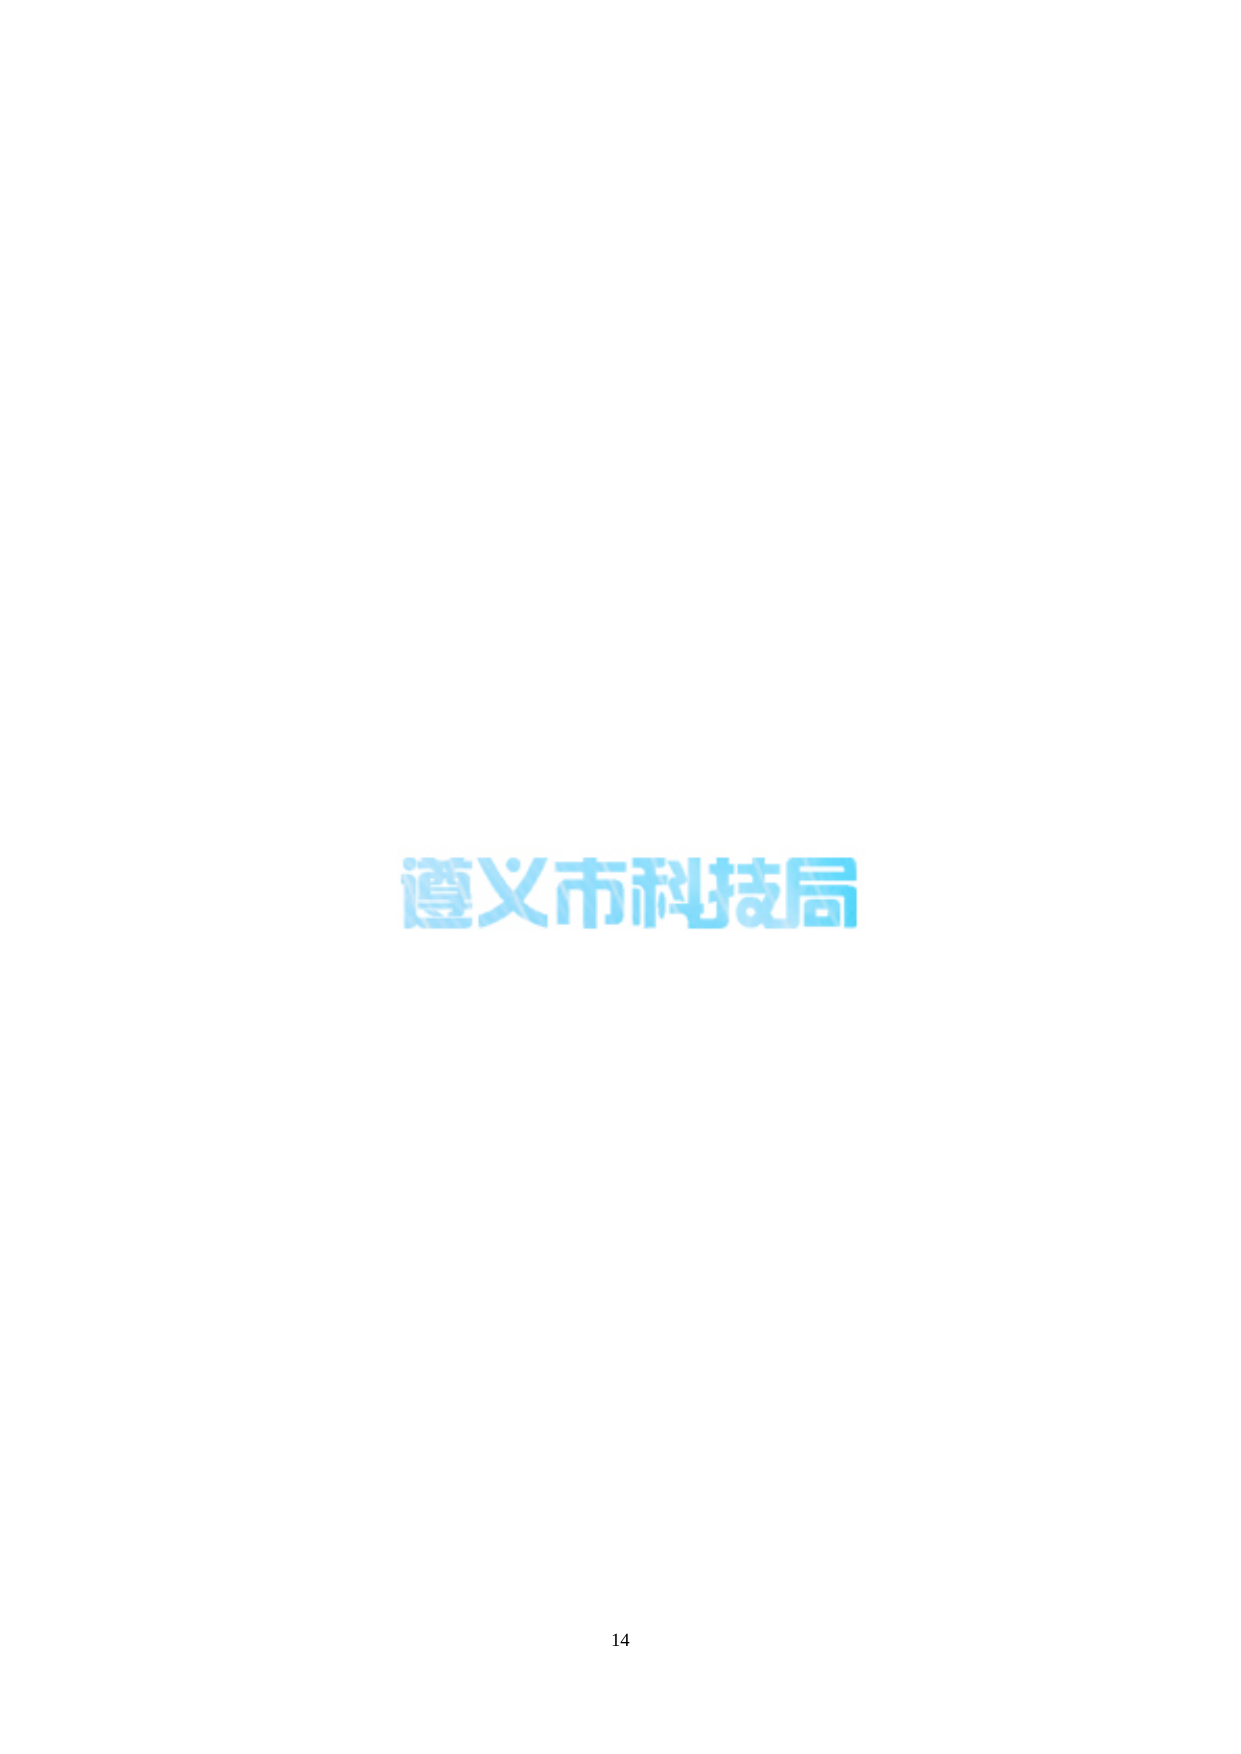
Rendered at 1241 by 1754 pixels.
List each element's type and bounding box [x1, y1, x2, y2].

picture [364, 831, 876, 948]
